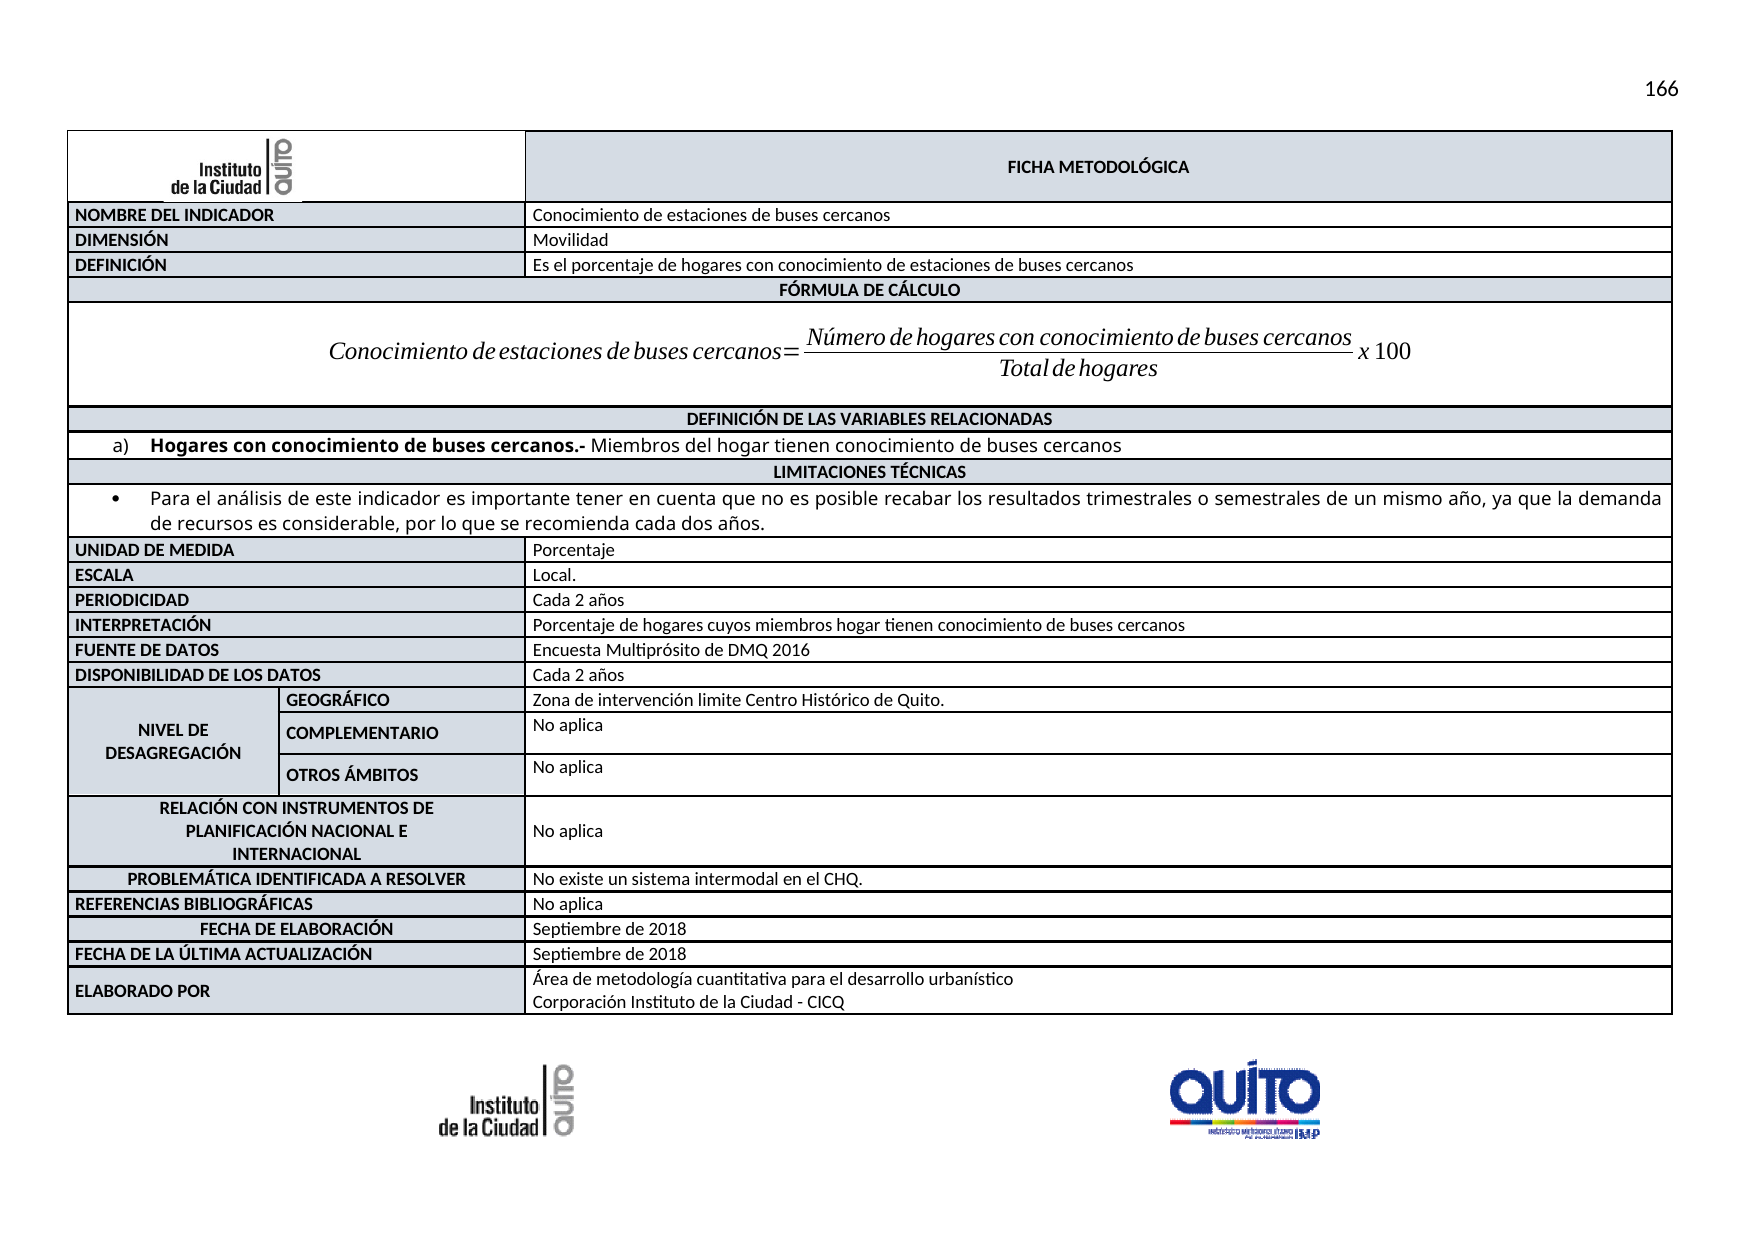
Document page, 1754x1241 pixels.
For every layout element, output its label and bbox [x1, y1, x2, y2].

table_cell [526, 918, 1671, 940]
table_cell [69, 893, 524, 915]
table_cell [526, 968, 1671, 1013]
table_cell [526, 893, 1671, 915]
picture [163, 131, 303, 202]
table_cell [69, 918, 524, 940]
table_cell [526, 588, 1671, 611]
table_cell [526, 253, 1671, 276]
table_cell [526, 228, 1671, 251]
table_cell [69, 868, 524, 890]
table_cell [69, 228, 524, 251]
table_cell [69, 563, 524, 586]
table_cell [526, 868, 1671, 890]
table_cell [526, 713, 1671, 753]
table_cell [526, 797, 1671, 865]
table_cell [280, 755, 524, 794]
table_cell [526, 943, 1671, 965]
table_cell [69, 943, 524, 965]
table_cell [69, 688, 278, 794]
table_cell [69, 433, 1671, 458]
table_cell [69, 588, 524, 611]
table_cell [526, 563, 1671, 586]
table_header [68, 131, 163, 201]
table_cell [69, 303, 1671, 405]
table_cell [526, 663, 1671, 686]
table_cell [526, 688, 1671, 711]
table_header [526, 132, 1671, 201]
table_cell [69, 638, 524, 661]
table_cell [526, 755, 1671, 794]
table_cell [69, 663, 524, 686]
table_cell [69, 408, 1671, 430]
picture [434, 1059, 577, 1139]
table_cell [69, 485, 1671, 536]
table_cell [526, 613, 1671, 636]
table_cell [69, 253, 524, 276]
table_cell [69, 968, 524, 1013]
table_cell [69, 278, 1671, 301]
picture [1170, 1059, 1320, 1139]
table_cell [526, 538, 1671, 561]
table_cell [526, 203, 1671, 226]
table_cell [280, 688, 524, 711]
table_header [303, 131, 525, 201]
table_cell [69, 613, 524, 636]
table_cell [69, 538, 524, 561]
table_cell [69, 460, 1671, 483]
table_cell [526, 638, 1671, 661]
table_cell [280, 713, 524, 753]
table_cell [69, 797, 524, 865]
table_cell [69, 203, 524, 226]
